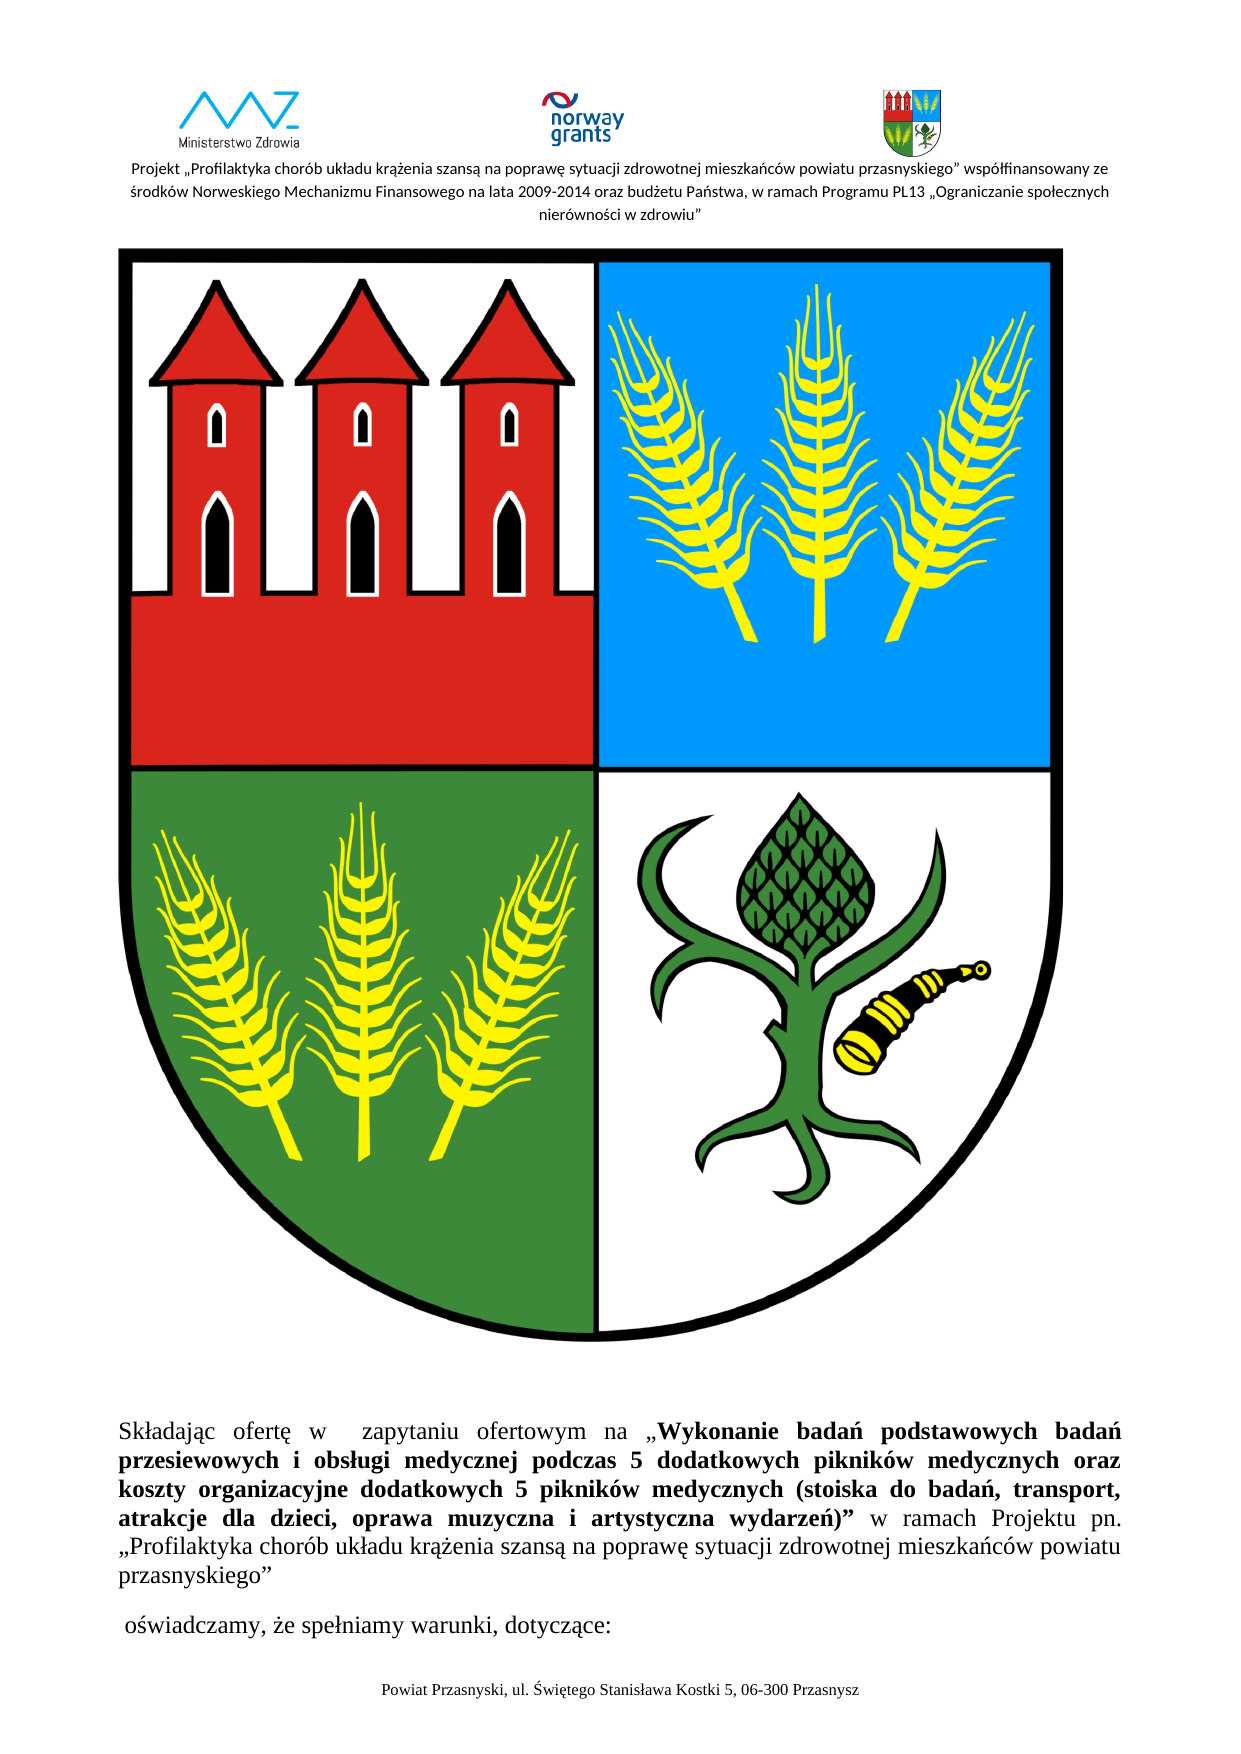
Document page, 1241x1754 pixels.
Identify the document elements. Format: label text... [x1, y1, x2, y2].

text Składając ofertę w zapytaniu ofertowym na „Wykonanie badań podstawowych badań przesiewowych i obsługi medycznej podczas 5 dodatkowych pikników medycznych oraz koszty organizacyjne dodatkowych 5 pikników medycznych (stoiska do badań, transport, atrakcje dla dzieci, oprawa muzyczna i artystyczna wydarzeń)” w ramach Projektu pn. „Profilaktyka chorób układu krążenia szansą na poprawę sytuacji zdrowotnej mieszkańców powiatu przasnyskiego” [118, 1416, 1122, 1589]
picture [133, 90, 344, 149]
text oświadczamy, że spełniamy warunki, dotyczące: [118, 1610, 1122, 1638]
picture [118, 248, 1064, 1342]
picture [883, 90, 941, 157]
picture [528, 65, 637, 174]
